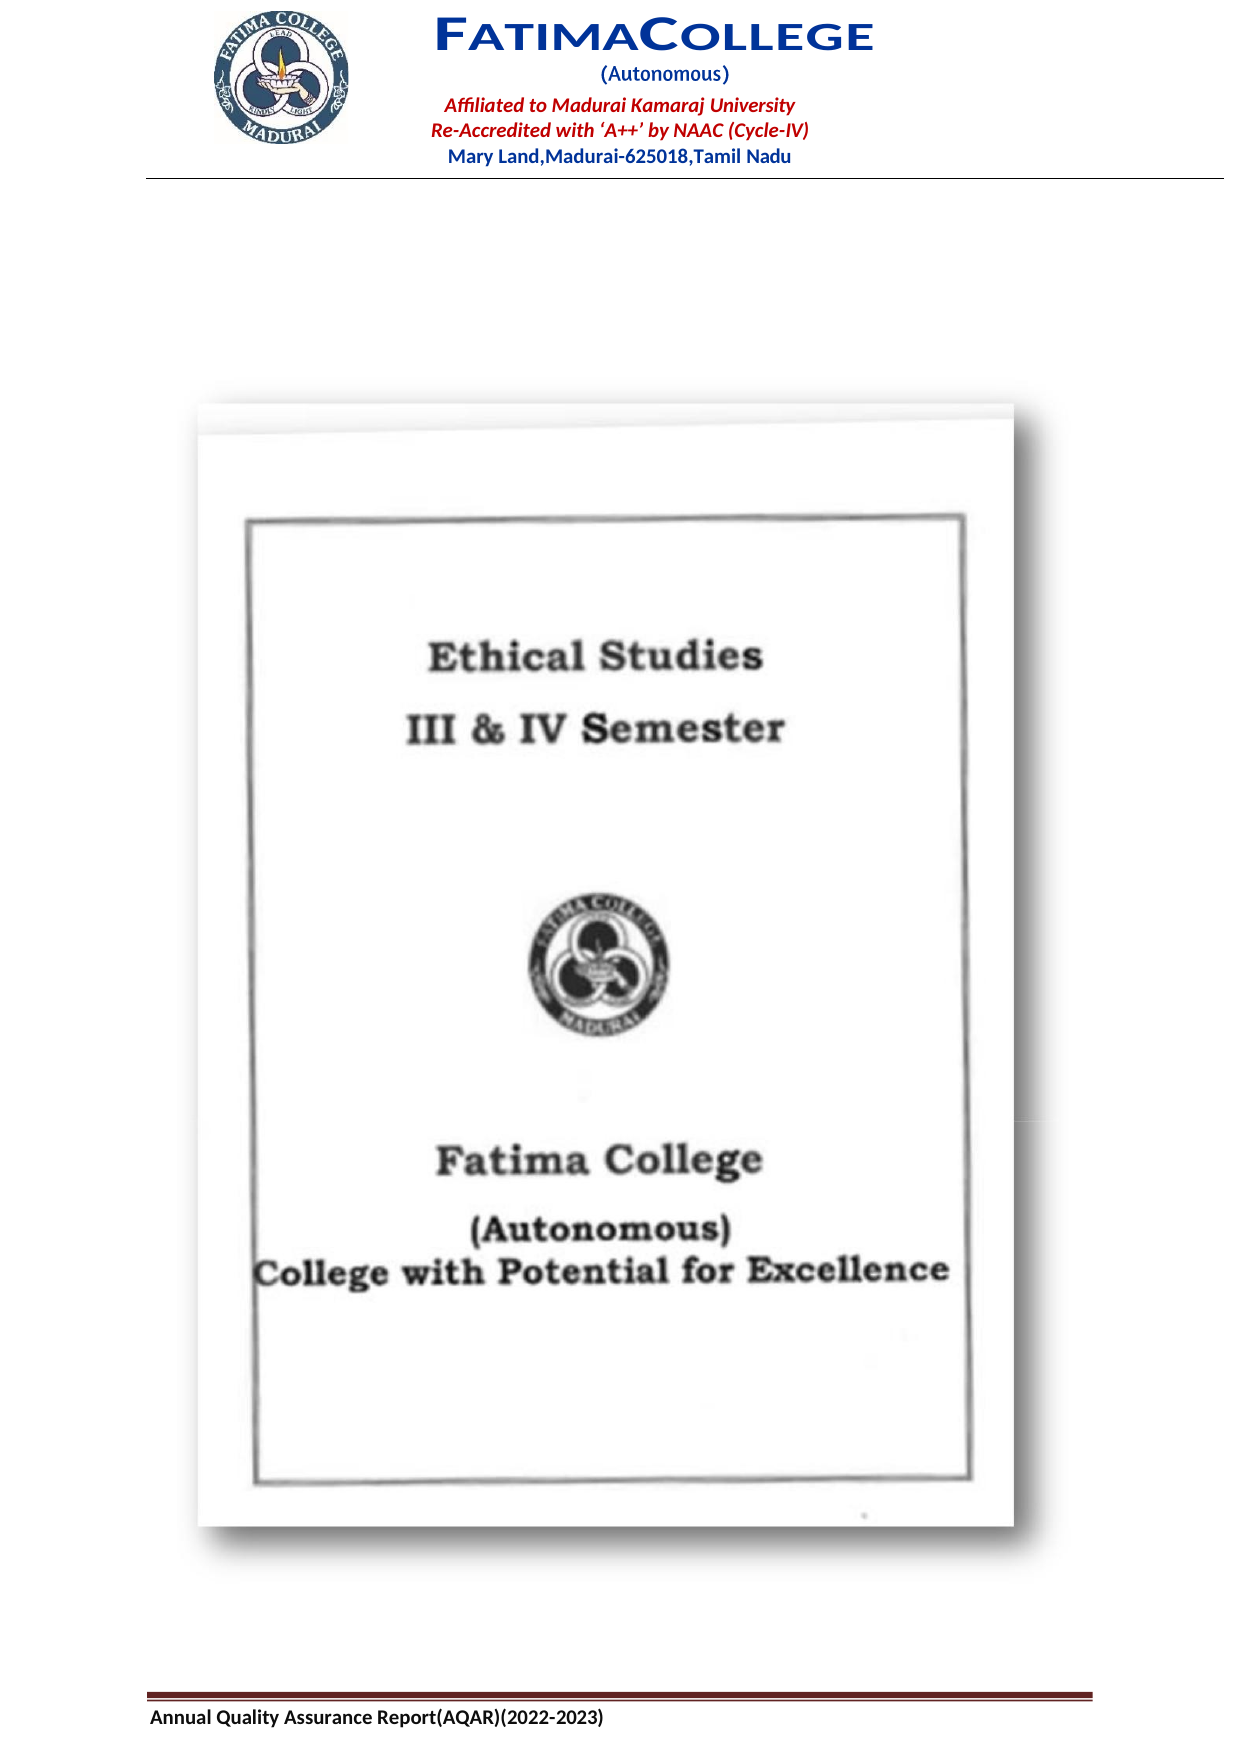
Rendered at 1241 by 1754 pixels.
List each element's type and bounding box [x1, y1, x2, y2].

picture [600, 61, 740, 86]
picture [177, 377, 1071, 1584]
picture [214, 11, 349, 144]
